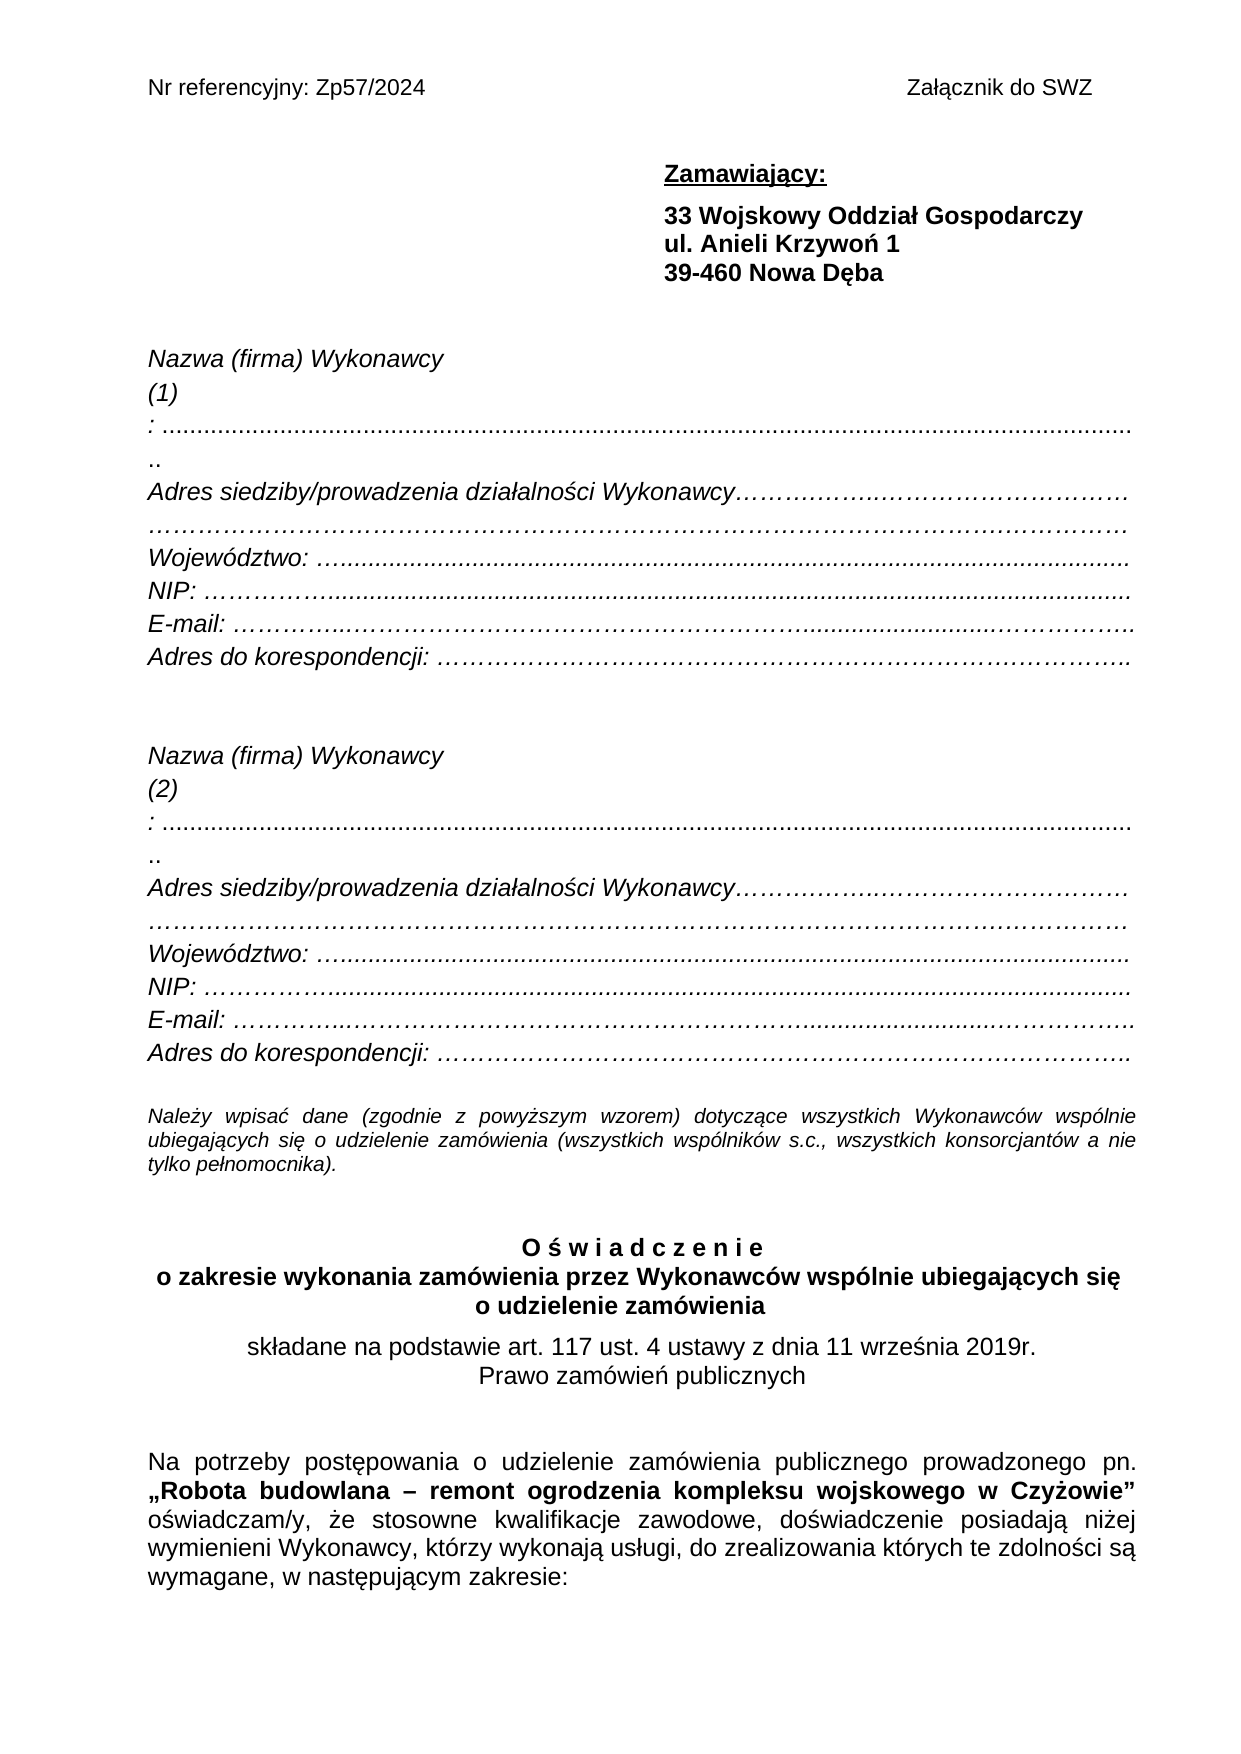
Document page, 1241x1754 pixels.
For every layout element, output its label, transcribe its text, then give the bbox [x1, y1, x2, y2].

text Adres do korespondencji: …………………………………………………………….………….. [148, 1038, 1137, 1067]
text o zakresie wykonania zamówienia przez Wykonawców wspólnie ubiegających się o udzielenie zamówienia [103, 1262, 1137, 1319]
text Województwo: ….................................................................................................................. [148, 939, 1137, 968]
text Adres siedziby/prowadzenia działalności Wykonawcy……….……..………………………… [148, 477, 1137, 505]
text NIP: …………….................................................................................................................... [148, 576, 1137, 604]
text E-mail: …………...………………………………………………............................…………….. [148, 609, 1137, 637]
text Adres siedziby/prowadzenia działalności Wykonawcy……….……..………………………… [148, 873, 1137, 902]
text Należy wpisać dane (zgodnie z powyższym wzorem) dotyczące wszystkich Wykonawców wspólnie ubiegających się o udzielenie zamówienia (wszystkich wspólników s.c., wszystkich konsorcjantów a nie tylko pełnomocnika). [148, 1104, 1137, 1176]
text Zamawiający: [590, 159, 1137, 188]
text Województwo: ….................................................................................................................. [148, 543, 1137, 571]
text ………………………………………………………………………………………….…………… [148, 509, 1137, 538]
text O ś w i a d c z e n i e [103, 1233, 1137, 1262]
text Nazwa (firma) Wykonawcy (2): .............................................................................................................................................. [148, 741, 1137, 868]
text Prawo zamówień publicznych [148, 1361, 1137, 1389]
text 39-460 Nowa Dęba [664, 258, 1137, 287]
text składane na podstawie art. 117 ust. 4 ustawy z dnia 11 września 2019r. [148, 1332, 1137, 1361]
text 33 Wojskowy Oddział Gospodarczy ul. Anieli Krzywoń 1 [664, 201, 1137, 258]
text NIP: …………….................................................................................................................... [148, 972, 1137, 1001]
text E-mail: …………...………………………………………………............................…………….. [148, 1005, 1137, 1034]
text ………………………………………………………………………………………….…………… [148, 906, 1137, 934]
text Nazwa (firma) Wykonawcy (1): .............................................................................................................................................. [148, 344, 1137, 472]
text Na potrzeby postępowania o udzielenie zamówienia publicznego prowadzonego pn. „Robota budowlana – remont ogrodzenia kompleksu wojskowego w Czyżowie” oświadczam/y, że stosowne kwalifikacje zawodowe, doświadczenie posiadają niżej wymienieni Wykonawcy, którzy wykonają usługi, do zrealizowania których te zdolności są wymagane, w następującym zakresie: [148, 1447, 1137, 1591]
text Adres do korespondencji: …………………………………………………………….………….. [148, 642, 1137, 670]
